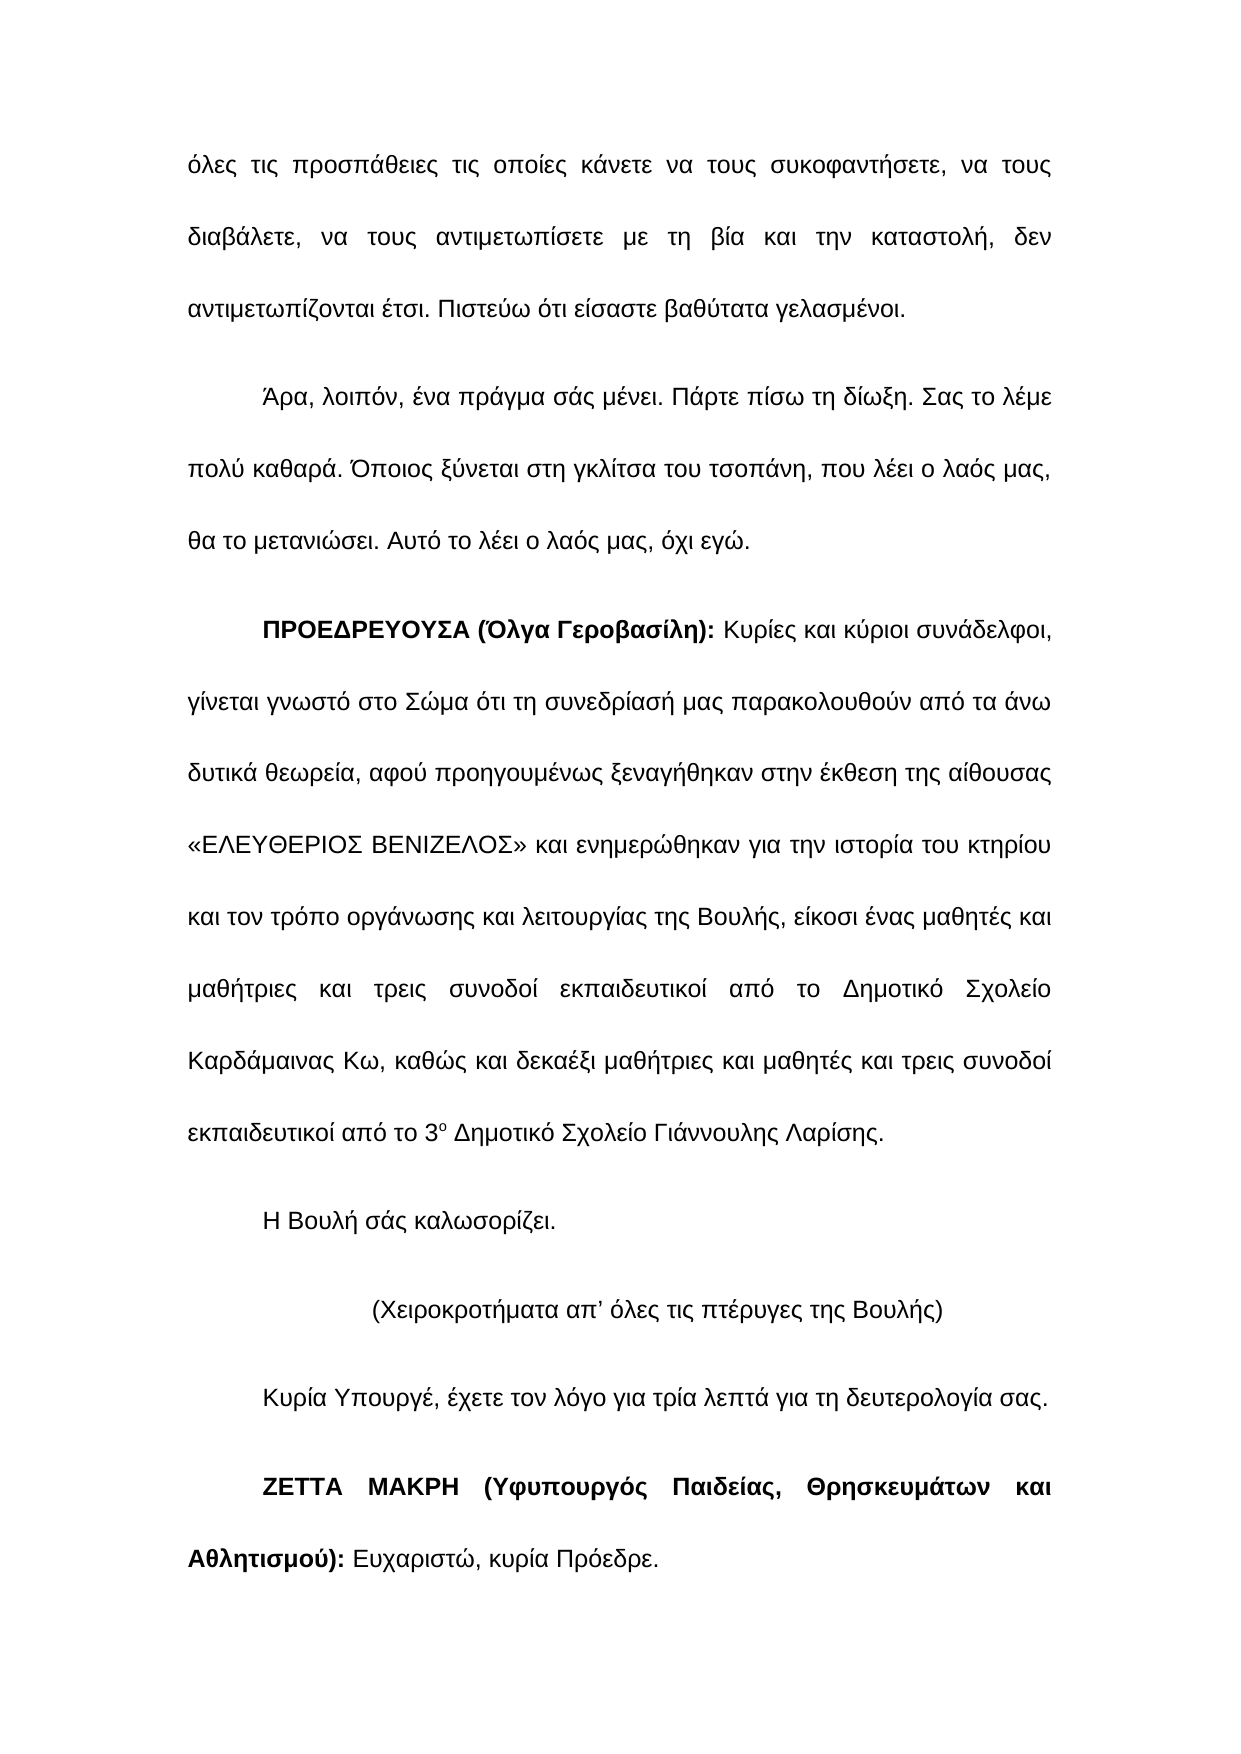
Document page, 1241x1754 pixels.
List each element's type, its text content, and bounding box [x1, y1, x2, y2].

text Η Βουλή σάς καλωσορίζει. [187, 1206, 1053, 1235]
text ΠΡΟΕΔΡΕΥΟΥΣΑ (Όλγα Γεροβασίλη): Κυρίες και κύριοι συνάδελφοι, γίνεται γνωστό στο Σώμα ότι τη συνεδρίασή μας παρακολουθούν από τα άνω δυτικά θεωρεία, αφού προηγουμένως ξεναγήθηκαν στην έκθεση της αίθουσας «ΕΛΕΥΘΕΡΙΟΣ ΒΕΝΙΖΕΛΟΣ» και ενημερώθηκαν για την ιστορία του κτηρίου και τον τρόπο οργάνωσης και λειτουργίας της Βουλής, είκοσι ένας μαθητές και μαθήτριες και τρεις συνοδοί εκπαιδευτικοί από το Δημοτικό Σχολείο Καρδάμαινας Κω, καθώς και δεκαέξι μαθήτριες και μαθητές και τρεις συνοδοί εκπαιδευτικοί από το 3ο Δημοτικό Σχολείο Γιάννουλης Λαρίσης. [187, 614, 1053, 1146]
text Κυρία Υπουργέ, έχετε τον λόγο για τρία λεπτά για τη δευτερολογία σας. [187, 1383, 1053, 1412]
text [187, 150, 1053, 322]
text ΖΕΤΤΑ ΜΑΚΡΗ (Υφυπουργός Παιδείας, Θρησκευμάτων και Αθλητισμού): Ευχαριστώ, κυρία Πρόεδρε. [187, 1472, 1053, 1572]
text (Χειροκροτήματα απ’ όλες τις πτέρυγες της Βουλής) [187, 1295, 1053, 1323]
text Άρα, λοιπόν, ένα πράγμα σάς μένει. Πάρτε πίσω τη δίωξη. Σας το λέμε πολύ καθαρά. Όποιος ξύνεται στη γκλίτσα του τσοπάνη, που λέει ο λαός μας, θα το μετανιώσει. Αυτό το λέει ο λαός μας, όχι εγώ. [187, 382, 1053, 555]
